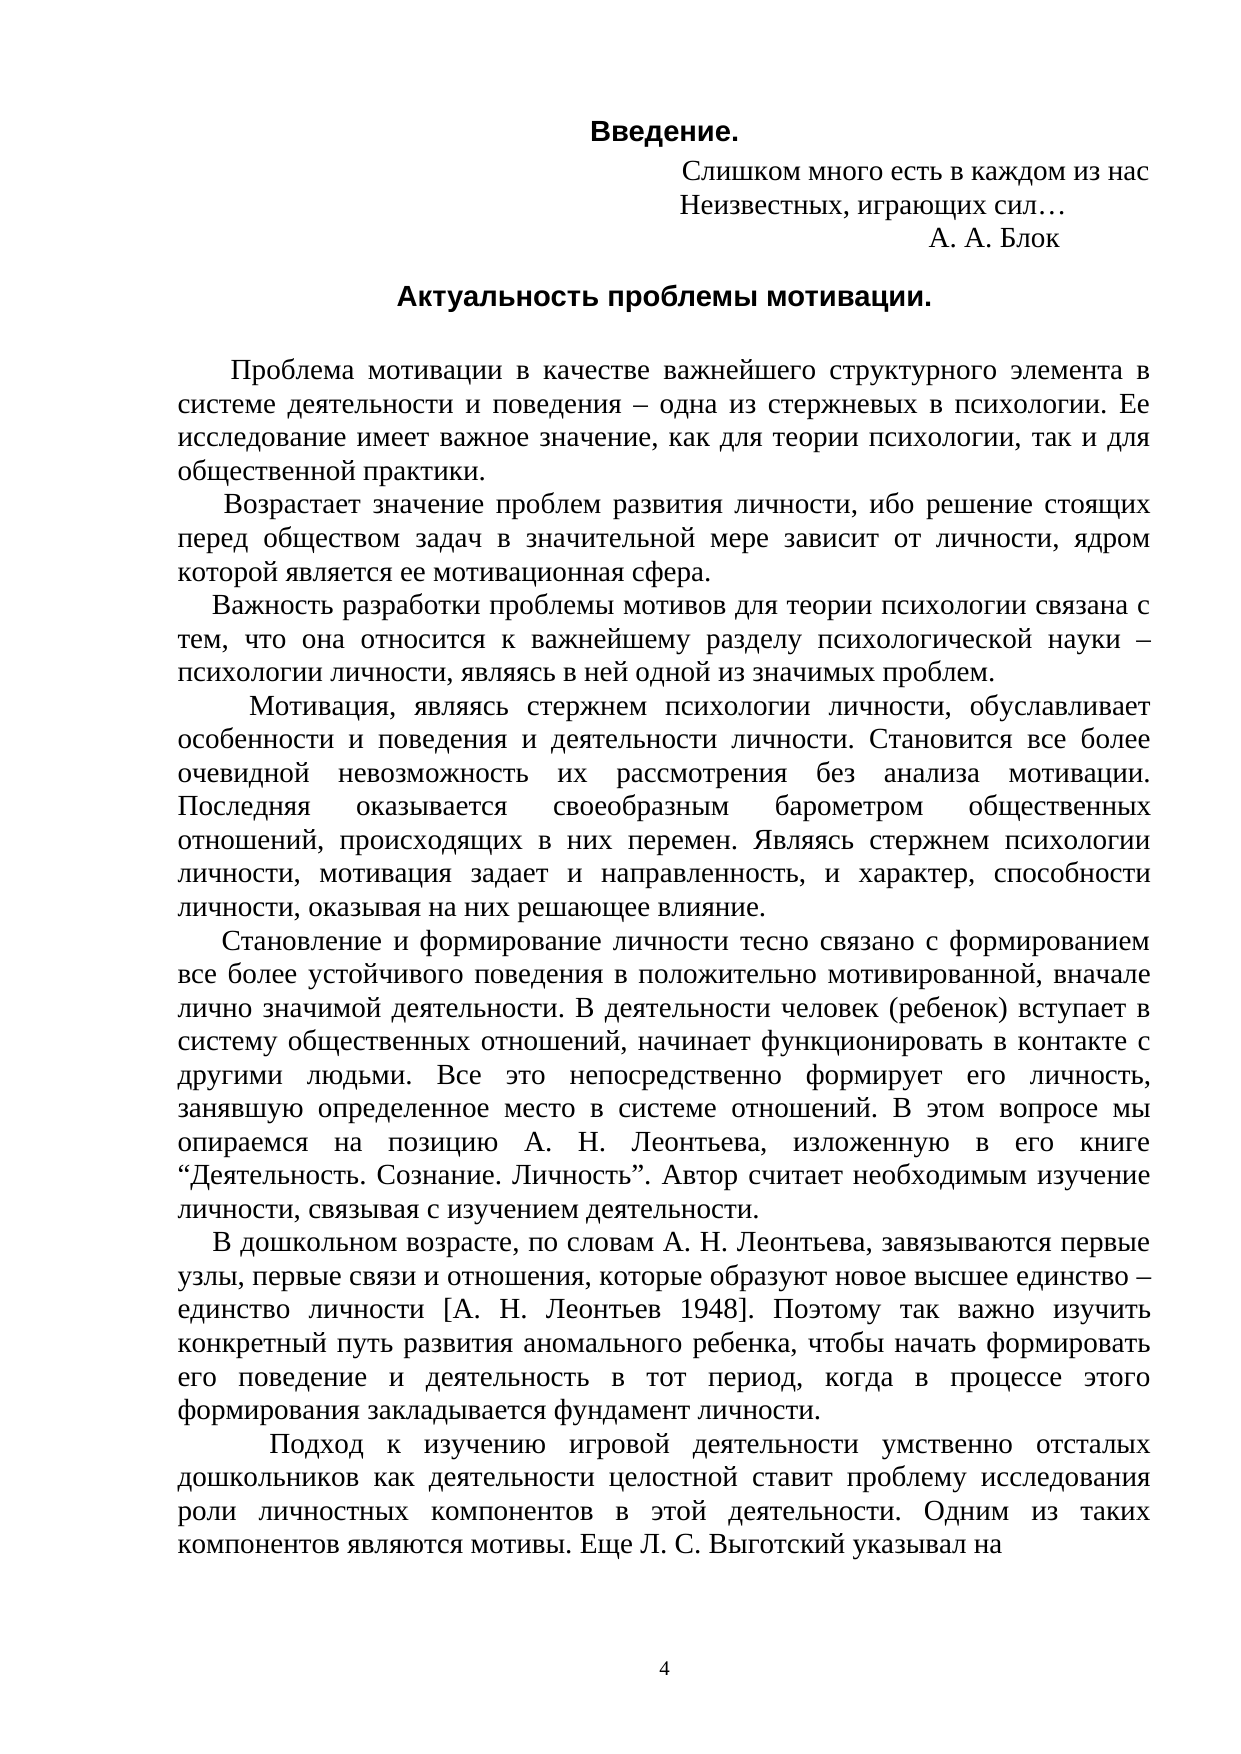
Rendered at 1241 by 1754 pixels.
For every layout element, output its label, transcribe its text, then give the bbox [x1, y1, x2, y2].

text Мотивация, являясь стержнем психологии личности, обуславливает особенности и поведения и деятельности личности. Становится все более очевидной невозможность их рассмотрения без анализа мотивации. Последняя оказывается своеобразным барометром общественных отношений, происходящих в них перемен. Являясь стержнем психологии личности, мотивация задает и направленность, и характер, способности личности, оказывая на них решающее влияние. [177, 688, 1152, 923]
text Введение. [177, 114, 1152, 147]
text Возрастает значение проблем развития личности, ибо решение стоящих перед обществом задач в значительной мере зависит от личности, ядром которой является ее мотивационная сфера. [177, 487, 1152, 587]
text Подход к изучению игровой деятельности умственно отсталых дошкольников как деятельности целостной ставит проблему исследования роли личностных компонентов в этой деятельности. Одним из таких компонентов являются мотивы. Еще Л. С. Выготский указывал на [177, 1426, 1152, 1560]
text Актуальность проблемы мотивации. [177, 279, 1152, 313]
text В дошкольном возрасте, по словам А. Н. Леонтьева, завязываются первые узлы, первые связи и отношения, которые образуют новое высшее единство – единство личности [А. Н. Леонтьев 1948]. Поэтому так важно изучить конкретный путь развития аномального ребенка, чтобы начать формировать его поведение и деятельность в тот период, когда в процессе этого формирования закладывается фундамент личности. [177, 1224, 1152, 1426]
text Важность разработки проблемы мотивов для теории психологии связана с тем, что она относится к важнейшему разделу психологической науки – психологии личности, являясь в ней одной из значимых проблем. [177, 587, 1152, 688]
text Становление и формирование личности тесно связано с формированием все более устойчивого поведения в положительно мотивированной, вначале лично значимой деятельности. В деятельности человек (ребенок) вступает в систему общественных отношений, начинает функционировать в контакте с другими людьми. Все это непосредственно формирует его личность, занявшую определенное место в системе отношений. В этом вопросе мы опираемся на позицию А. Н. Леонтьева, изложенную в его книге “Деятельность. Сознание. Личность”. Автор считает необходимым изучение личности, связывая с изучением деятельности. [177, 923, 1152, 1224]
text Неизвестных, играющих сил… [177, 187, 1152, 221]
text А. А. Блок [928, 221, 1152, 254]
text Проблема мотивации в качестве важнейшего структурного элемента в системе деятельности и поведения – одна из стержневых в психологии. Ее исследование имеет важное значение, как для теории психологии, так и для общественной практики. [177, 352, 1152, 487]
text Слишком много есть в каждом из нас [177, 153, 1152, 187]
